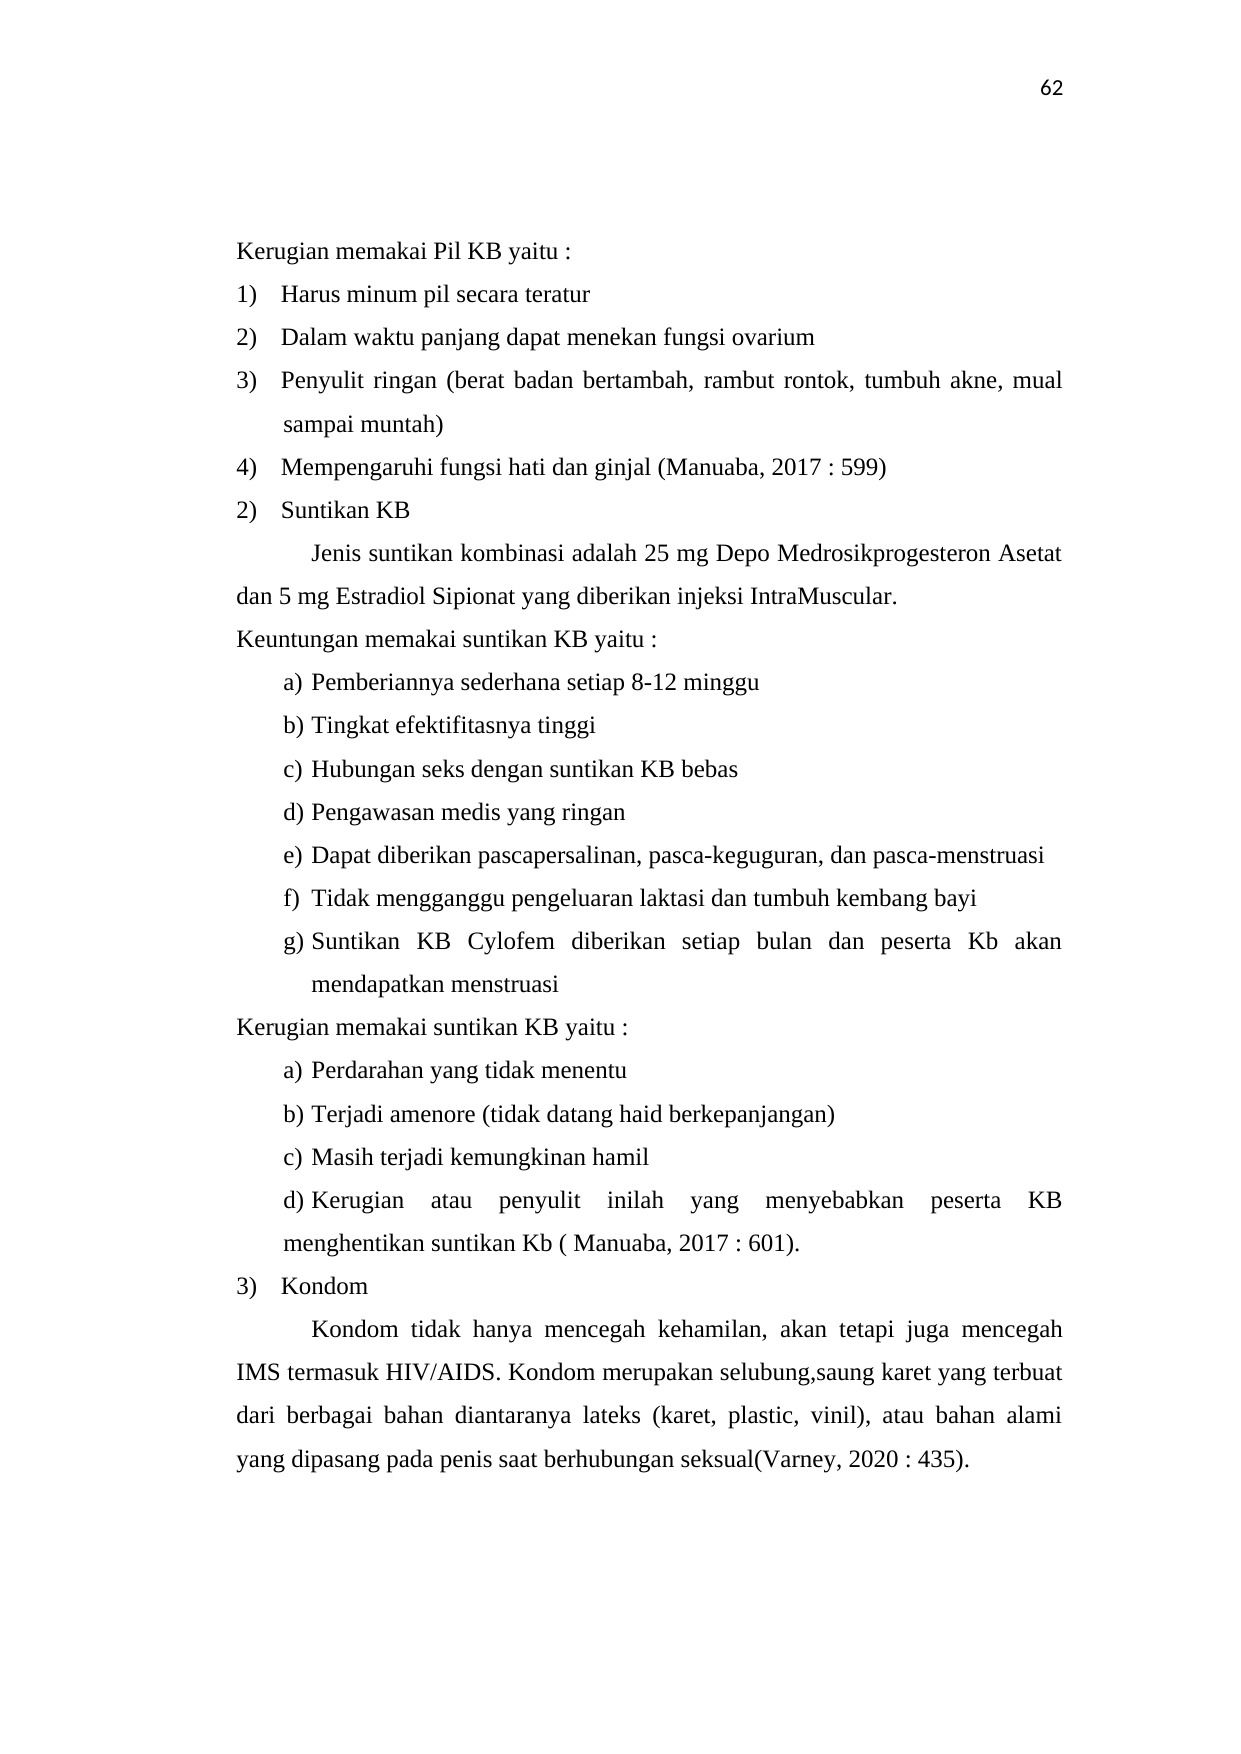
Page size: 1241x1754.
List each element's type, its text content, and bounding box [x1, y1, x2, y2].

list Keuntungan memakai suntikan KB yaitu : [236, 624, 1063, 653]
list Kerugian memakai Pil KB yaitu : [236, 236, 1063, 265]
list Perdarahan yang tidak menentu [283, 1056, 1063, 1084]
list Kondom [236, 1271, 1063, 1300]
list Mempengaruhi fungsi hati dan ginjal (Manuaba, 2017 : 599) [236, 452, 1063, 481]
list Kerugian atau penyulit inilah yang menyebabkan peserta KB menghentikan suntikan Kb ( Manuaba, 2017 : 601). [283, 1185, 1063, 1257]
list Dapat diberikan pascapersalinan, pasca-keguguran, dan pasca-menstruasi [236, 840, 1063, 869]
list Tingkat efektifitasnya tinggi [236, 711, 1063, 739]
list Harus minum pil secara teratur [236, 279, 1063, 308]
list Masih terjadi kemungkinan hamil [283, 1142, 1063, 1171]
list Terjadi amenore (tidak datang haid berkepanjangan) [283, 1099, 1063, 1127]
list Penyulit ringan (berat badan bertambah, rambut rontok, tumbuh akne, mual sampai muntah) [236, 366, 1063, 437]
list Kerugian memakai suntikan KB yaitu : [236, 1012, 1063, 1041]
list Hubungan seks dengan suntikan KB bebas [236, 754, 1063, 782]
list Suntikan KB [236, 495, 1063, 524]
list Kondom tidak hanya mencegah kehamilan, akan tetapi juga mencegah IMS termasuk HIV/AIDS. Kondom merupakan selubung,saung karet yang terbuat dari berbagai bahan diantaranya lateks (karet, plastic, vinil), atau bahan alami yang dipasang pada penis saat berhubungan seksual(Varney, 2020 : 435). [236, 1314, 1063, 1472]
list Dalam waktu panjang dapat menekan fungsi ovarium [236, 322, 1063, 351]
list Suntikan KB Cylofem diberikan setiap bulan dan peserta Kb akan mendapatkan menstruasi [283, 926, 1063, 998]
list Jenis suntikan kombinasi adalah 25 mg Depo Medrosikprogesteron Asetat dan 5 mg Estradiol Sipionat yang diberikan injeksi IntraMuscular. [236, 538, 1063, 610]
list Pengawasan medis yang ringan [236, 797, 1063, 826]
list Pemberiannya sederhana setiap 8-12 minggu [236, 667, 1063, 696]
list Tidak mengganggu pengeluaran laktasi dan tumbuh kembang bayi [236, 883, 1063, 912]
